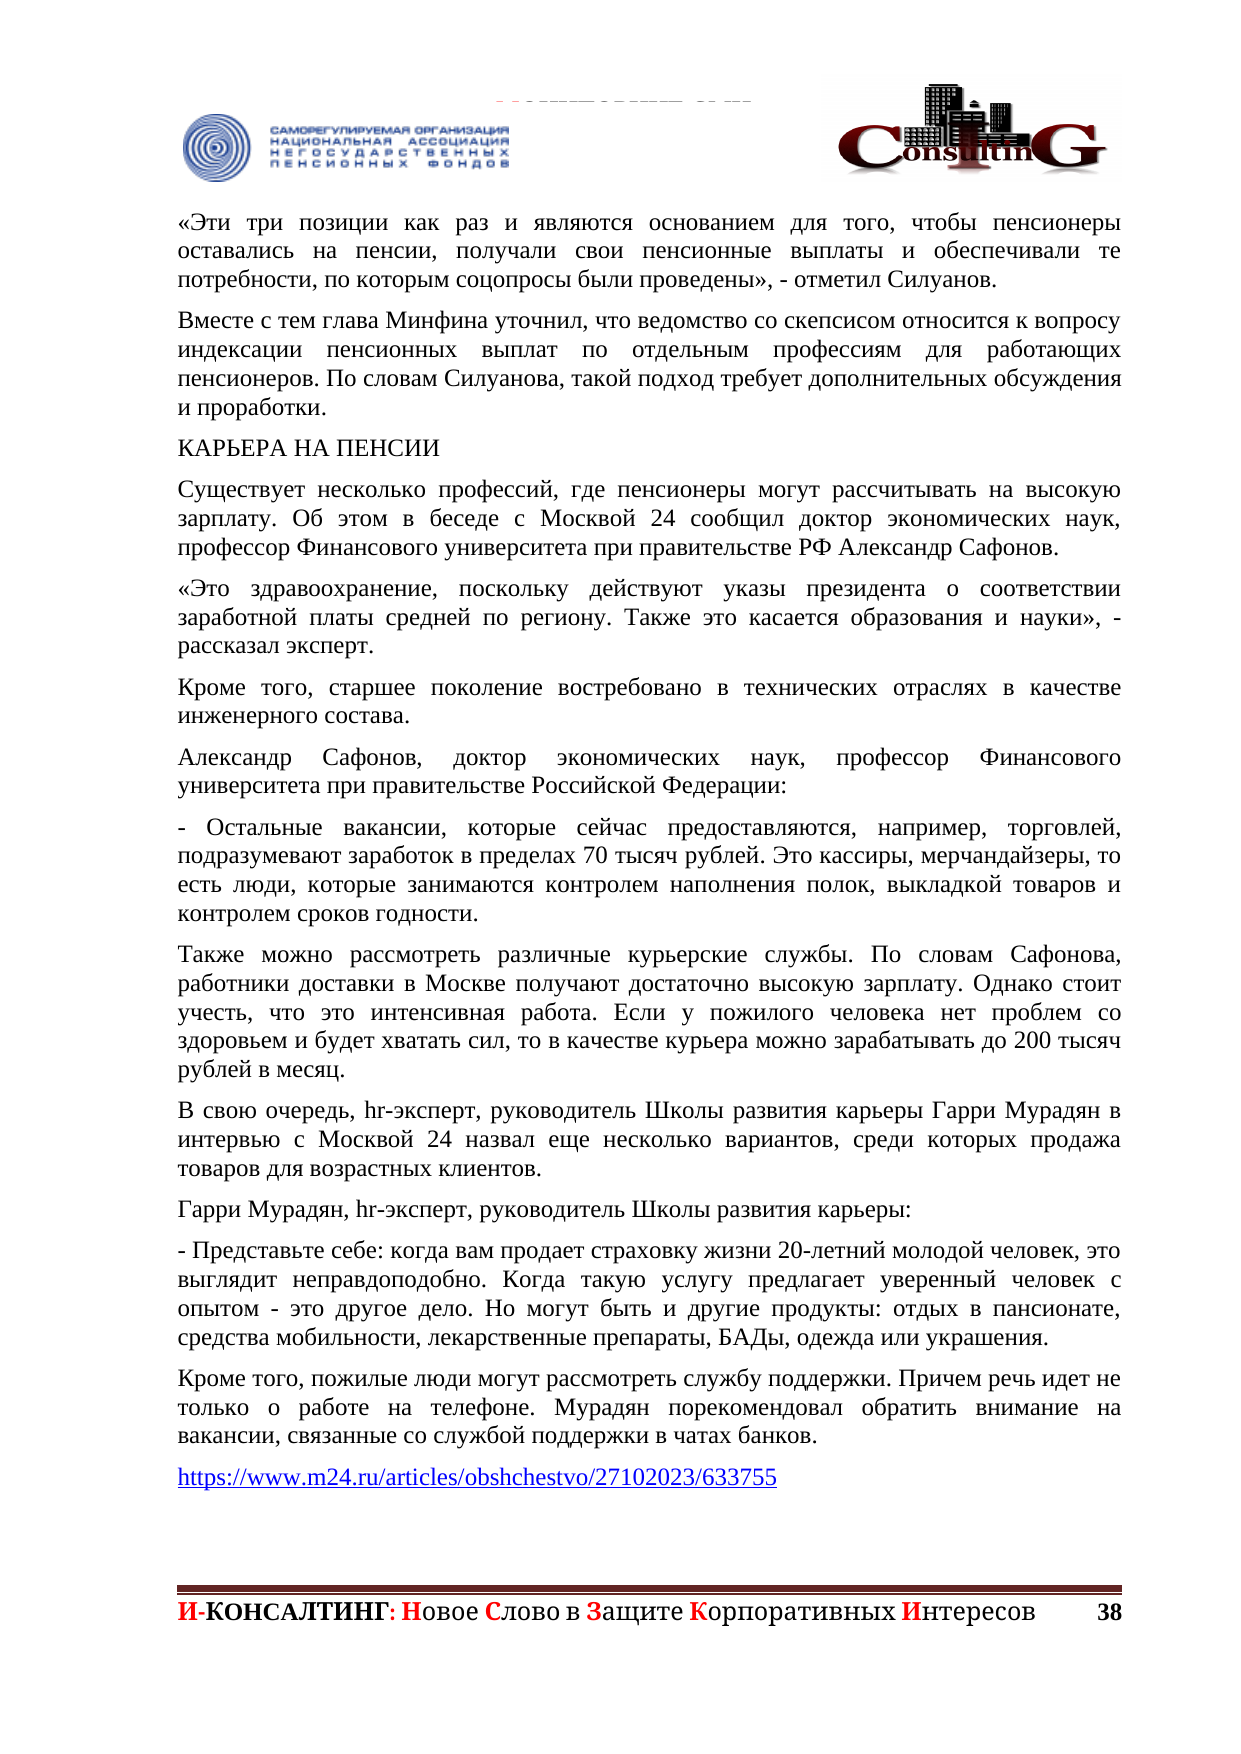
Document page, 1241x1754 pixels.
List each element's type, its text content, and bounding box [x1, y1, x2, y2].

text - Остальные вакансии, которые сейчас предоставляются, например, торговлей, подразумевают заработок в пределах 70 тысяч рублей. Это кассиры, мерчандайзеры, то есть люди, которые занимаются контролем наполнения полок, выкладкой товаров и контролем сроков годности. [177, 812, 1122, 927]
text Существует несколько профессий, где пенсионеры могут рассчитывать на высокую зарплату. Об этом в беседе с Москвой 24 сообщил доктор экономических наук, профессор Финансового университета при правительстве РФ Александр Сафонов. [177, 474, 1122, 561]
text Гарри Мурадян, hr-эксперт, руководитель Школы развития карьеры: [177, 1194, 1122, 1223]
text В свою очередь, hr-эксперт, руководитель Школы развития карьеры Гарри Мурадян в интервью с Москвой 24 назвал еще несколько вариантов, среди которых продажа товаров для возрастных клиентов. [177, 1096, 1122, 1182]
text Также можно рассмотреть различные курьерские службы. По словам Сафонова, работники доставки в Москве получают достаточно высокую зарплату. Однако стоит учесть, что это интенсивная работа. Если у пожилого человека нет проблем со здоровьем и будет хватать сил, то в качестве курьера можно зарабатывать до 200 тысяч рублей в месяц. [177, 939, 1122, 1083]
text Кроме того, пожилые люди могут рассмотреть службу поддержки. Причем речь идет не только о работе на телефоне. Мурадян порекомендовал обратить внимание на вакансии, связанные со службой поддержки в чатах банков. [177, 1363, 1122, 1449]
text https://www.m24.ru/articles/obshchestvo/27102023/633755 [177, 1462, 1122, 1491]
text «Это здравоохранение, поскольку действуют указы президента о соответствии заработной платы средней по региону. Также это касается образования и науки», - рассказал эксперт. [177, 573, 1122, 659]
text Александр Сафонов, доктор экономических наук, профессор Финансового университета при правительстве Российской Федерации: [177, 742, 1122, 799]
text Кроме того, старшее поколение востребовано в технических отраслях в качестве инженерного состава. [177, 672, 1122, 729]
text - Представьте себе: когда вам продает страховку жизни 20-летний молодой человек, это выглядит неправдоподобно. Когда такую услугу предлагает уверенный человек с опытом - это другое дело. Но могут быть и другие продукты: отдых в пансионате, средства мобильности, лекарственные препараты, БАДы, одежда или украшения. [177, 1236, 1122, 1351]
text Вместе с тем глава Минфина уточнил, что ведомство со скепсисом относится к вопросу индексации пенсионных выплат по отдельным профессиям для работающих пенсионеров. По словам Силуанова, такой подход требует дополнительных обсуждения и проработки. [177, 306, 1122, 421]
picture [183, 114, 509, 182]
text КАРЬЕРА НА ПЕНСИИ [177, 433, 1122, 462]
text «Эти три позиции как раз и являются основанием для того, чтобы пенсионеры оставались на пенсии, получали свои пенсионные выплаты и обеспечивали те потребности, по которым соцопросы были проведены», - отметил Силуанов. [177, 207, 1122, 293]
picture [821, 73, 1122, 182]
